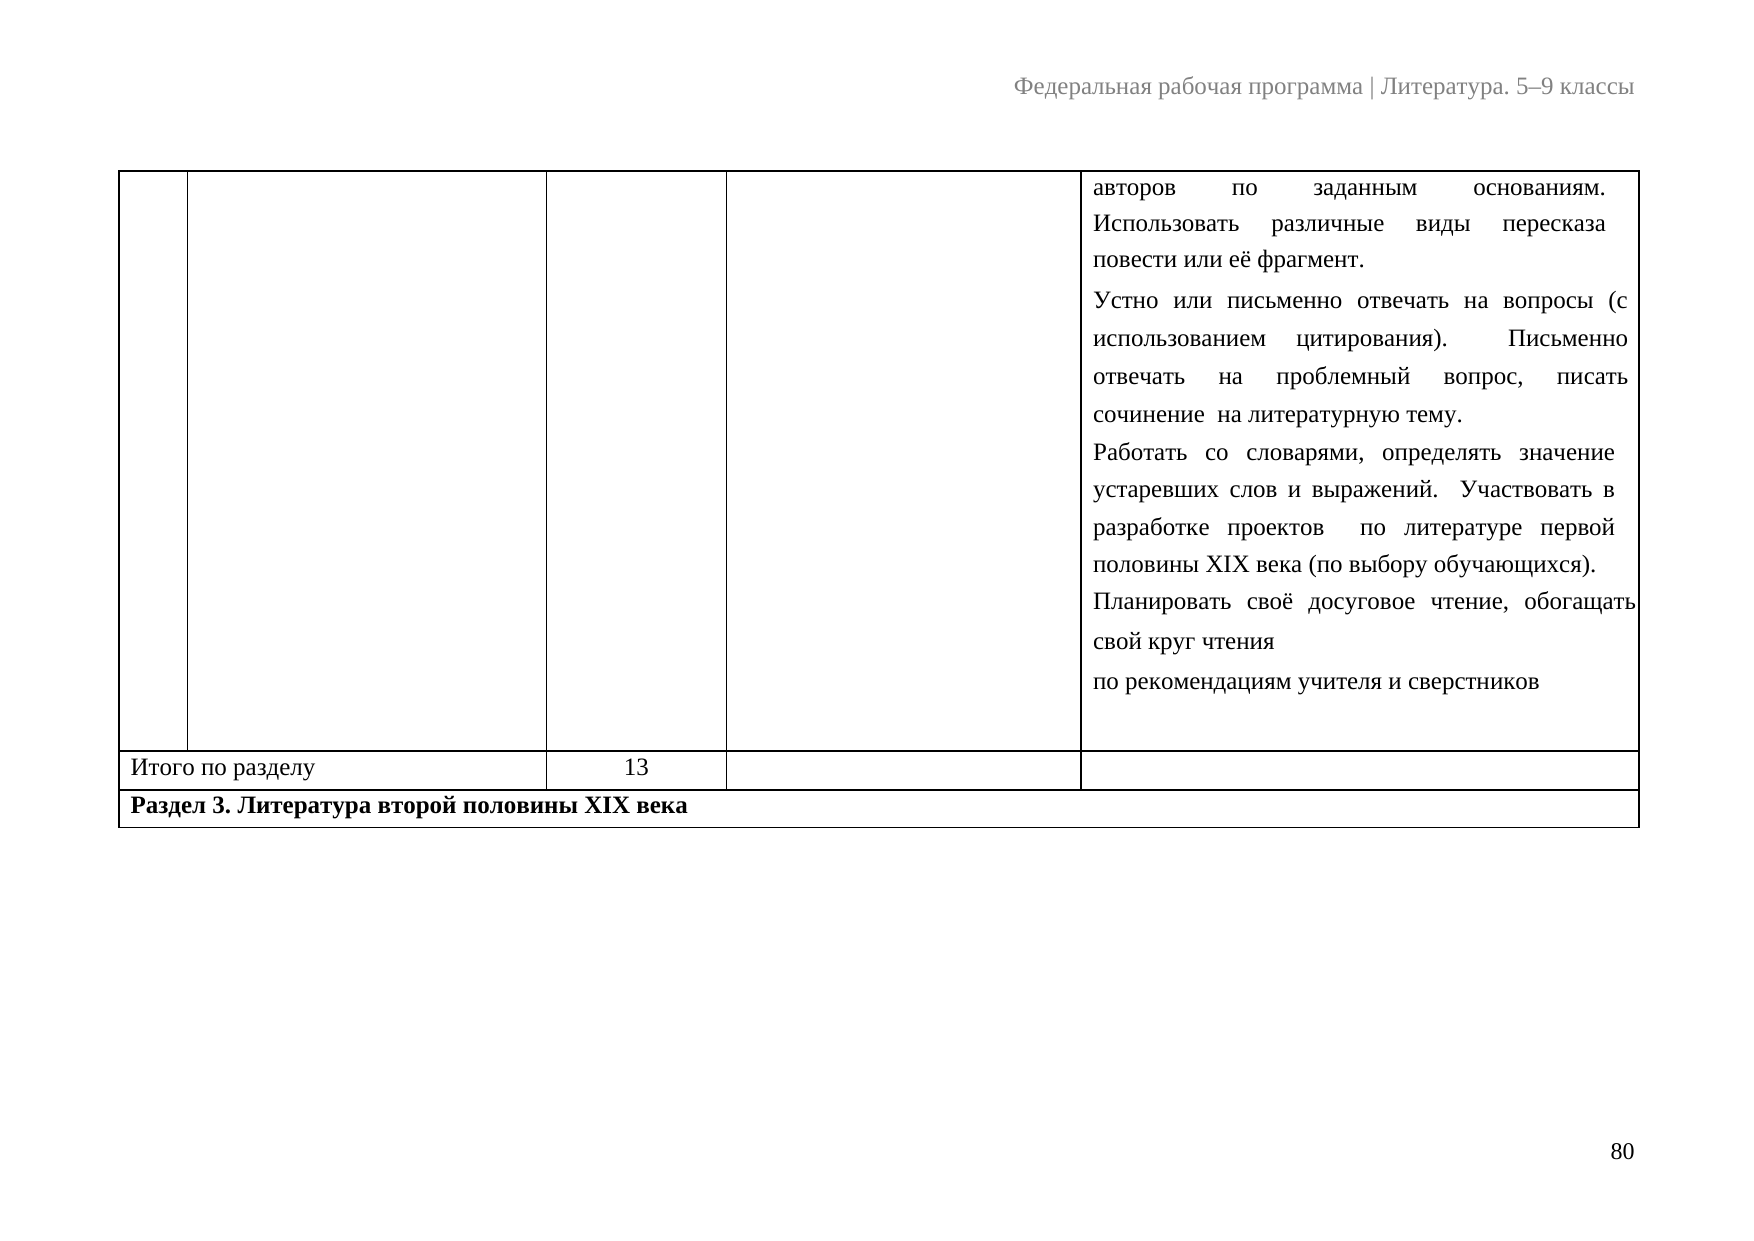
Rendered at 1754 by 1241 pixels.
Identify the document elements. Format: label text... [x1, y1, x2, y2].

table_cell [1082, 752, 1638, 789]
table_header [120, 172, 187, 750]
table_header [188, 172, 546, 750]
table_header [547, 172, 726, 750]
table_cell Итого по разделу [120, 752, 546, 789]
table_header авторов по заданным основаниям. Использовать различные виды пересказа повести или её фрагмент. Устно или письменно отвечать на вопросы (с использованием цитирования). Письменно отвечать на проблемный вопрос, писать сочинение на литературную тему. Работать со словарями, определять значение устаревших слов и выражений. Участвовать в разработке проектов по литературе первой половины ХIХ века (по выбору обучающихся). Планировать своё досуговое чтение, обогащать свой круг чтения по рекомендациям учителя и сверстников [1082, 172, 1638, 750]
table_cell 13 [547, 752, 726, 789]
table_cell [727, 752, 1080, 789]
table_cell Раздел 3. Литература второй половины XIX века [120, 791, 1638, 826]
table_header [727, 172, 1080, 750]
